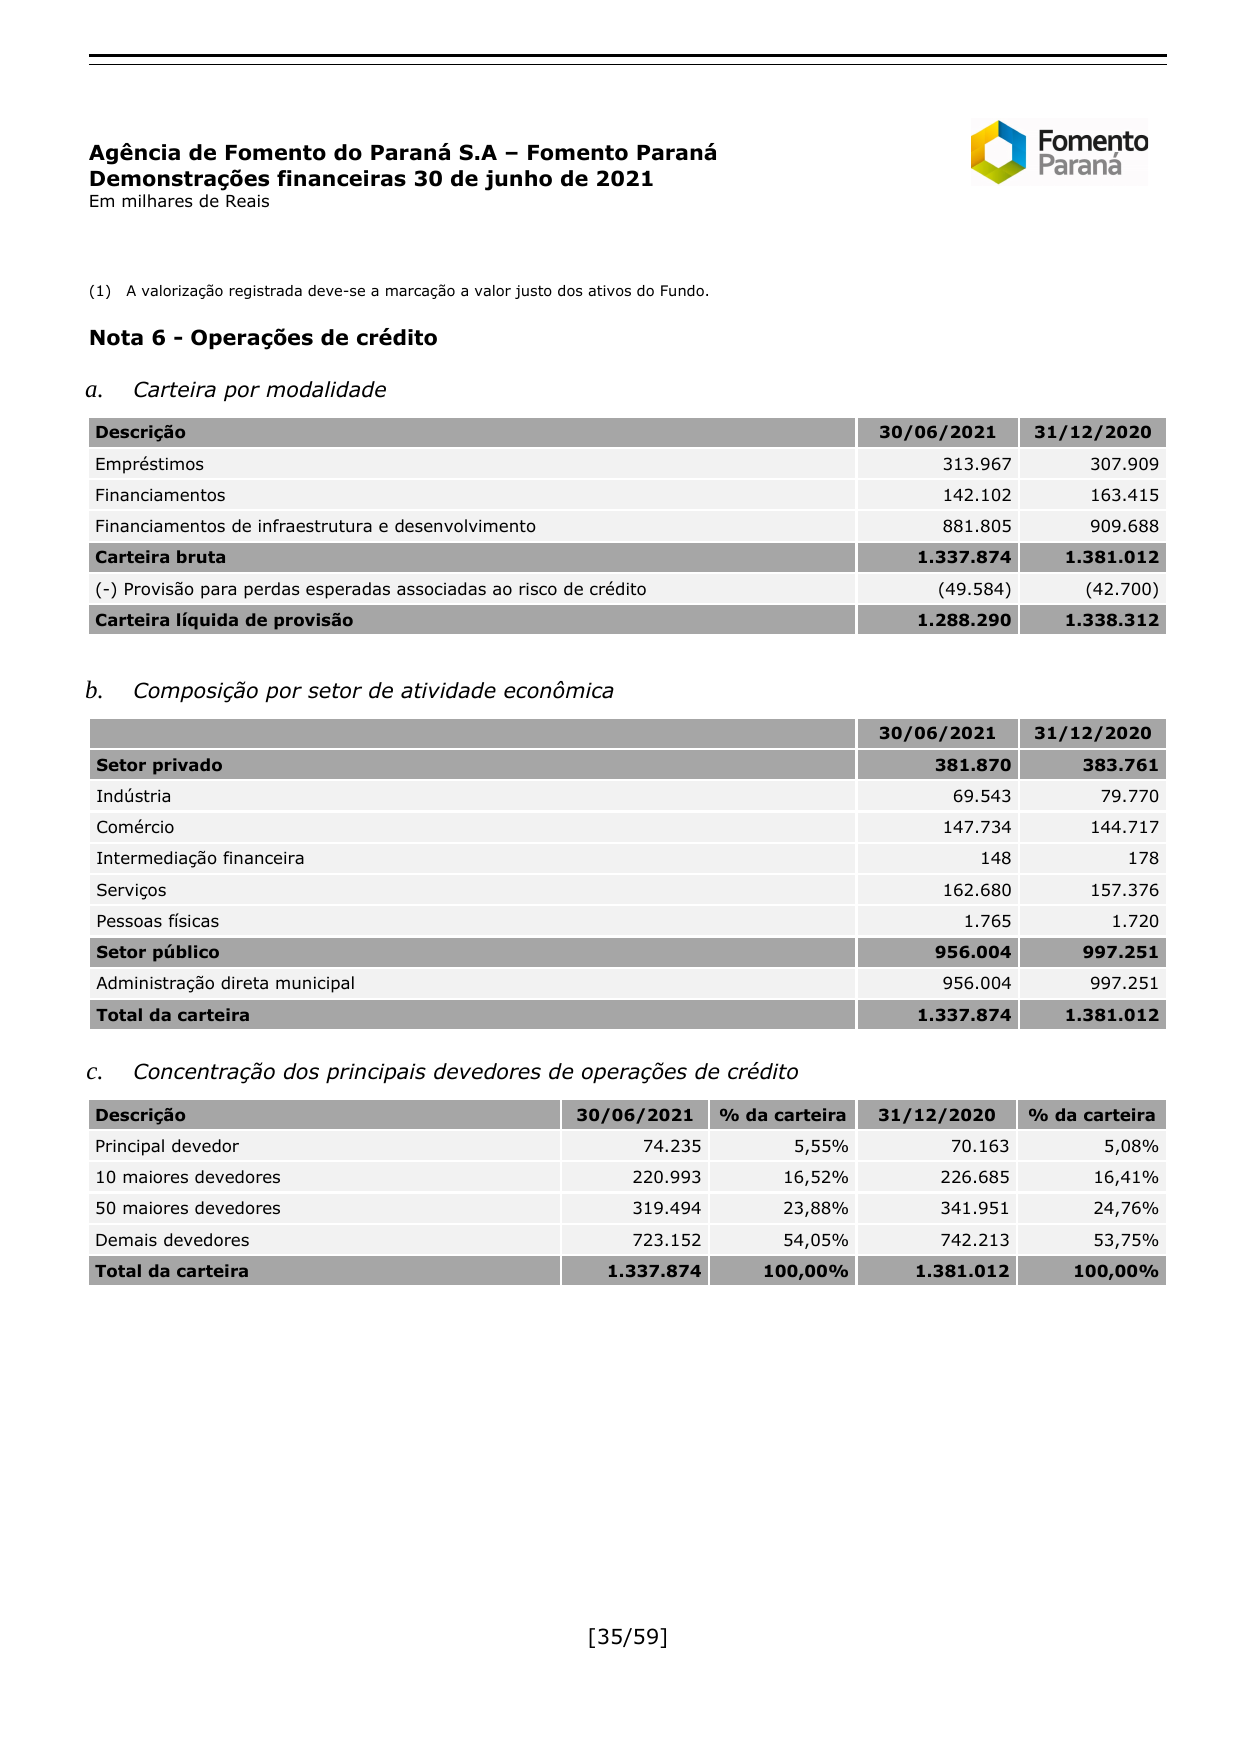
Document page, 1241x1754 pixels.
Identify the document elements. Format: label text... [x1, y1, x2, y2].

table_cell 742.213 [858, 1225, 1016, 1254]
table_cell 74.235 [562, 1131, 708, 1160]
table_header 31/12/2020 [1020, 418, 1166, 447]
table_cell Financiamentos de infraestrutura e desenvolvimento [89, 511, 855, 541]
table_cell 226.685 [858, 1162, 1016, 1191]
table_cell 220.993 [562, 1162, 708, 1191]
table_cell 23,88% [710, 1194, 855, 1223]
table_cell Serviços [90, 875, 855, 904]
table_cell (-) Provisão para perdas esperadas associadas ao risco de crédito [89, 574, 855, 603]
table_header 31/12/2020 [1020, 719, 1166, 748]
table_cell 319.494 [562, 1194, 708, 1223]
table_cell 53,75% [1018, 1225, 1166, 1254]
table_header 31/12/2020 [858, 1100, 1016, 1129]
table_cell Demais devedores [89, 1225, 560, 1254]
table_cell 148 [858, 844, 1018, 873]
table_cell 723.152 [562, 1225, 708, 1254]
table_cell 997.251 [1020, 969, 1166, 998]
table_cell 5,08% [1018, 1131, 1166, 1160]
table_cell Pessoas físicas [90, 906, 855, 935]
table_cell 383.761 [1020, 750, 1166, 779]
table_cell 381.870 [858, 750, 1018, 779]
table_header % da carteira [1018, 1100, 1166, 1129]
table_cell 100,00% [1018, 1256, 1166, 1285]
list Carteira por modalidade [103, 374, 1167, 403]
table_cell 24,76% [1018, 1194, 1166, 1223]
table_cell Total da carteira [90, 1000, 855, 1029]
table_cell 1.381.012 [1020, 543, 1166, 572]
table_cell 1.337.874 [858, 1000, 1018, 1029]
table_cell Carteira líquida de provisão [89, 605, 855, 634]
table_cell 881.805 [858, 511, 1018, 541]
table_header % da carteira [710, 1100, 855, 1129]
table_cell 10 maiores devedores [89, 1162, 560, 1191]
table_cell Setor público [90, 938, 855, 967]
table_cell 157.376 [1020, 875, 1166, 904]
table_header 30/06/2021 [858, 719, 1018, 748]
table_cell (42.700) [1020, 574, 1166, 603]
table_cell 50 maiores devedores [89, 1194, 560, 1223]
table_cell 1.288.290 [858, 605, 1018, 634]
table_header [90, 719, 855, 748]
table_cell Setor privado [90, 750, 855, 779]
table_cell Indústria [90, 781, 855, 810]
table_cell 956.004 [858, 969, 1018, 998]
table_cell 1.765 [858, 906, 1018, 935]
table_cell 956.004 [858, 938, 1018, 967]
table_cell Carteira bruta [89, 543, 855, 572]
table_cell 1.338.312 [1020, 605, 1166, 634]
table_header 30/06/2021 [562, 1100, 708, 1129]
table_cell Administração direta municipal [90, 969, 855, 998]
table_cell Comércio [90, 813, 855, 842]
table_cell 16,52% [710, 1162, 855, 1191]
picture [971, 118, 1149, 186]
list A valorização registrada deve-se a marcação a valor justo dos ativos do Fundo. [89, 281, 1167, 299]
table_header 30/06/2021 [858, 418, 1018, 447]
table_cell Principal devedor [89, 1131, 560, 1160]
table_cell 70.163 [858, 1131, 1016, 1160]
list Concentração dos principais devedores de operações de crédito [103, 1056, 1167, 1085]
table_cell 178 [1020, 844, 1166, 873]
table_cell 54,05% [710, 1225, 855, 1254]
table_cell 1.720 [1020, 906, 1166, 935]
table_cell 69.543 [858, 781, 1018, 810]
table_header Descrição [89, 418, 855, 447]
table_cell 100,00% [710, 1256, 855, 1285]
table_header Descrição [89, 1100, 560, 1129]
table_cell 79.770 [1020, 781, 1166, 810]
table_cell 144.717 [1020, 813, 1166, 842]
table_cell 163.415 [1020, 480, 1166, 509]
table_cell 1.381.012 [1020, 1000, 1166, 1029]
table_cell 16,41% [1018, 1162, 1166, 1191]
table_cell Empréstimos [89, 449, 855, 478]
table_cell Intermediação financeira [90, 844, 855, 873]
table_cell 142.102 [858, 480, 1018, 509]
table_cell 162.680 [858, 875, 1018, 904]
table_cell 909.688 [1020, 511, 1166, 541]
table_cell 1.337.874 [858, 543, 1018, 572]
table_cell 147.734 [858, 813, 1018, 842]
table_cell Financiamentos [89, 480, 855, 509]
table_cell (49.584) [858, 574, 1018, 603]
table_cell 5,55% [710, 1131, 855, 1160]
table_cell 313.967 [858, 449, 1018, 478]
table_cell 1.337.874 [562, 1256, 708, 1285]
table_cell 341.951 [858, 1194, 1016, 1223]
list Nota 6 - Operações de crédito [89, 324, 1167, 349]
table_cell 1.381.012 [858, 1256, 1016, 1285]
table_cell Total da carteira [89, 1256, 560, 1285]
table_cell 997.251 [1020, 938, 1166, 967]
list Composição por setor de atividade econômica [103, 675, 1167, 704]
table_cell 307.909 [1020, 449, 1166, 478]
